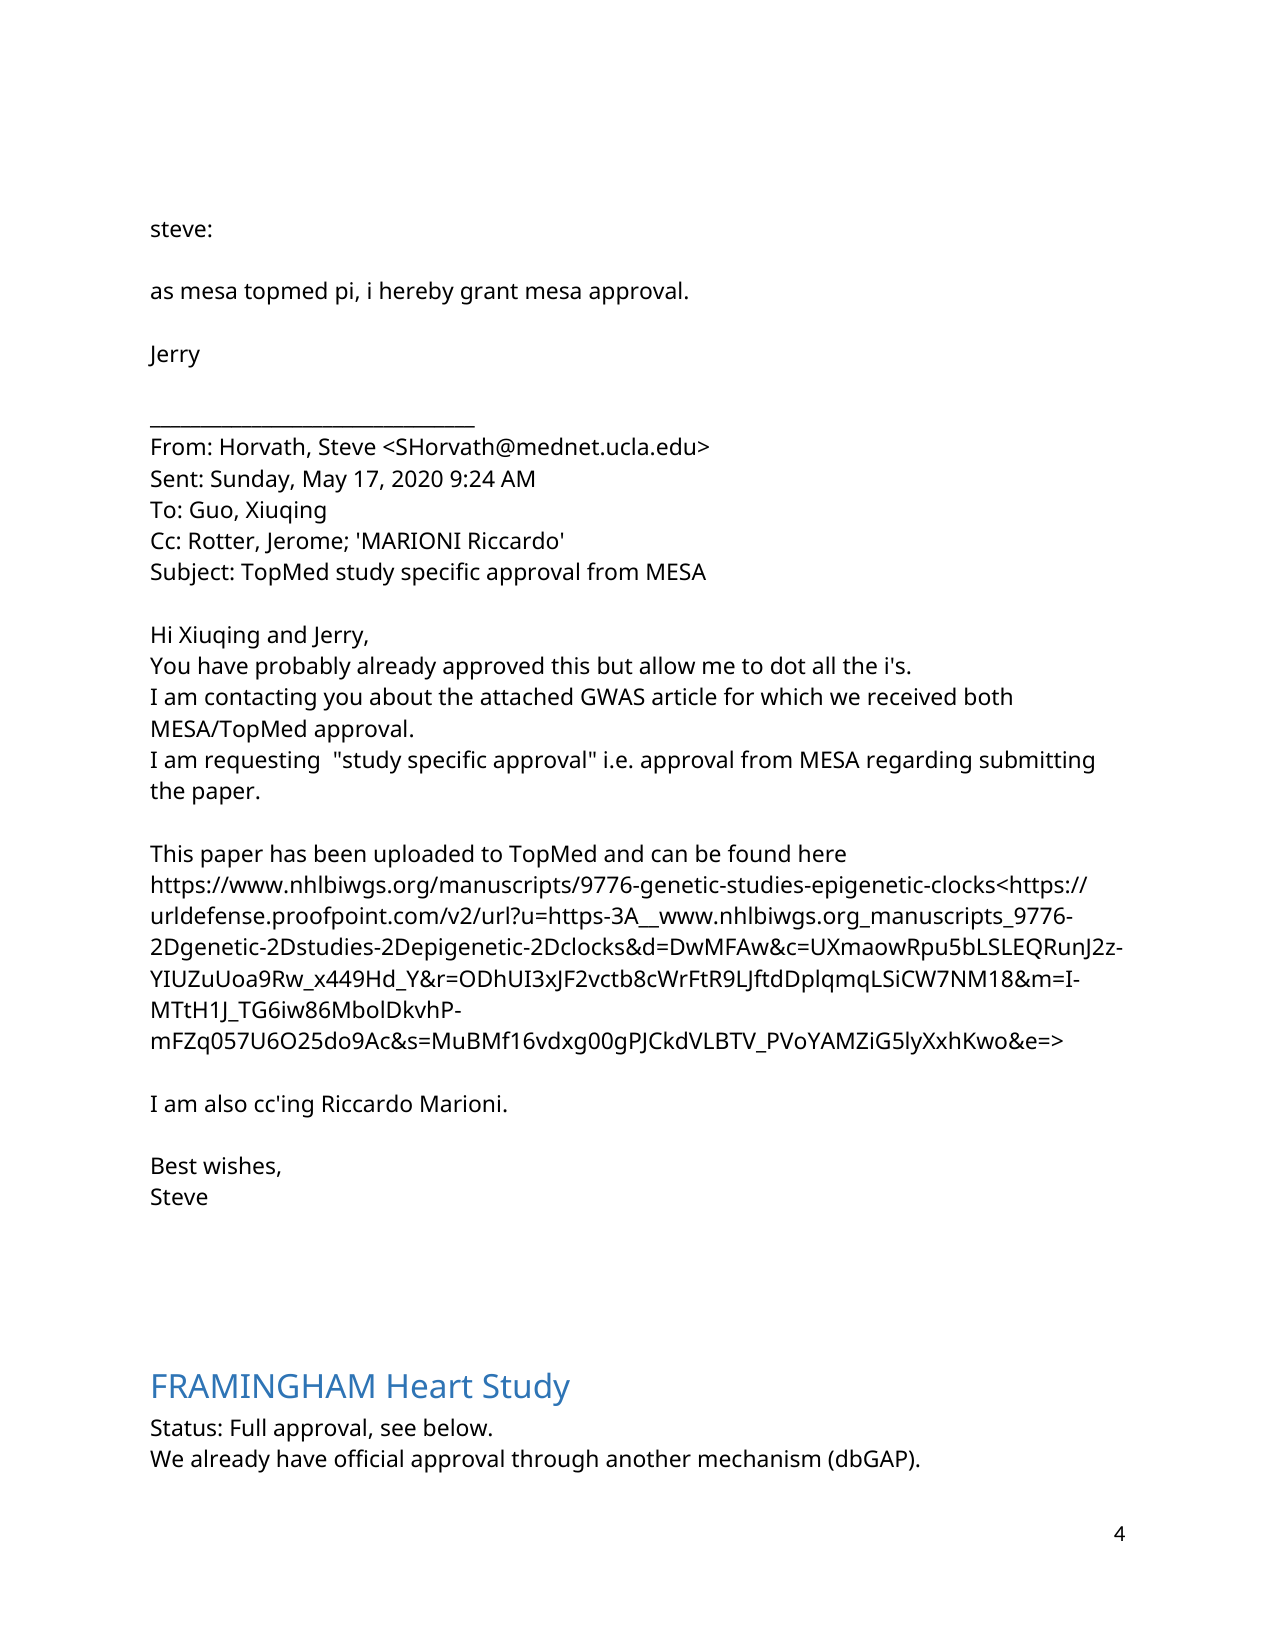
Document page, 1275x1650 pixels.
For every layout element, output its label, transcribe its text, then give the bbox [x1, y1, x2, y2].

text I am requesting "study specific approval" i.e. approval from MESA regarding submitting the paper. [150, 744, 1125, 806]
text steve: [150, 212, 1125, 244]
text https://www.nhlbiwgs.org/manuscripts/9776-genetic-studies-epigenetic-clocks<https://urldefense.proofpoint.com/v2/url?u=https-3A__www.nhlbiwgs.org_manuscripts_9776-2Dgenetic-2Dstudies-2Depigenetic-2Dclocks&d=DwMFAw&c=UXmaowRpu5bLSLEQRunJ2z-YIUZuUoa9Rw_x449Hd_Y&r=ODhUI3xJF2vctb8cWrFtR9LJftdDplqmqLSiCW7NM18&m=I-MTtH1J_TG6iw86MbolDkvhP-mFZq057U6O25do9Ac&s=MuBMf16vdxg00gPJCkdVLBTV_PVoYAMZiG5lyXxhKwo&e=> [150, 869, 1125, 1056]
text I am contacting you about the attached GWAS article for which we received both MESA/TopMed approval. [150, 681, 1125, 744]
text Best wishes, [150, 1150, 1125, 1181]
text We already have official approval through another mechanism (dbGAP). [150, 1443, 1125, 1474]
text as mesa topmed pi, i hereby grant mesa approval. [150, 275, 1125, 306]
text You have probably already approved this but allow me to dot all the i's. [150, 650, 1125, 681]
text Subject: TopMed study specific approval from MESA [150, 556, 1125, 587]
text I am also cc'ing Riccardo Marioni. [150, 1087, 1125, 1119]
text Status: Full approval, see below. [150, 1411, 1125, 1443]
text To: Guo, Xiuqing [150, 494, 1125, 525]
subtitle FRAMINGHAM Heart Study [150, 1362, 1125, 1408]
text ________________________________ [150, 400, 1125, 431]
text Hi Xiuqing and Jerry, [150, 619, 1125, 650]
text Steve [150, 1181, 1125, 1212]
text Jerry [150, 337, 1125, 369]
text Sent: Sunday, May 17, 2020 9:24 AM [150, 462, 1125, 494]
text From: Horvath, Steve <SHorvath@mednet.ucla.edu> [150, 431, 1125, 462]
text This paper has been uploaded to TopMed and can be found here [150, 837, 1125, 869]
text Cc: Rotter, Jerome; 'MARIONI Riccardo' [150, 525, 1125, 556]
